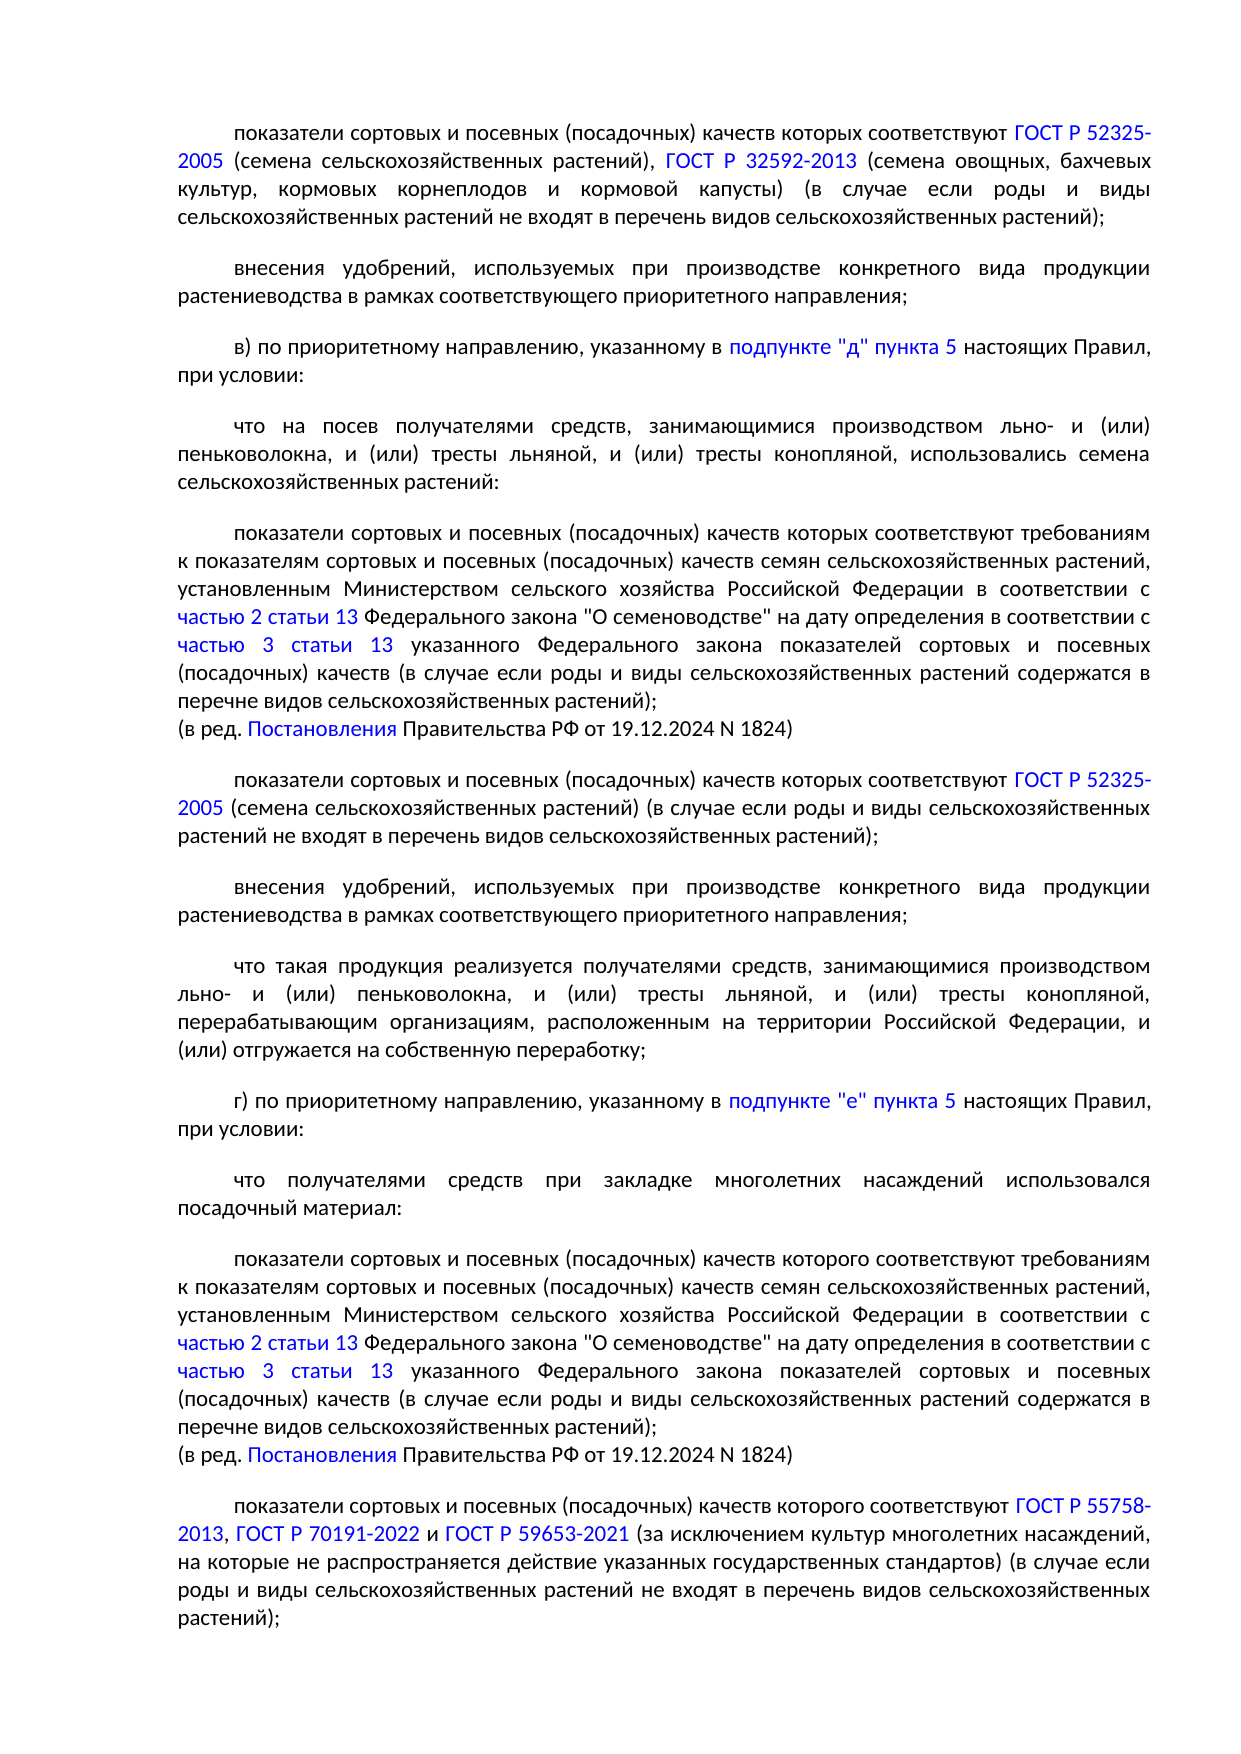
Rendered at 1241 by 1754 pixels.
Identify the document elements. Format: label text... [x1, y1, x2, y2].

text (в ред. Постановления Правительства РФ от 19.12.2024 N 1824) [177, 1440, 1152, 1468]
text что на посев получателями средств, занимающимися производством льно- и (или) пеньковолокна, и (или) тресты льняной, и (или) тресты конопляной, использовались семена сельскохозяйственных растений: [177, 411, 1152, 495]
text (в ред. Постановления Правительства РФ от 19.12.2024 N 1824) [177, 714, 1152, 742]
text показатели сортовых и посевных (посадочных) качеств которого соответствуют ГОСТ Р 55758-2013, ГОСТ Р 70191-2022 и ГОСТ Р 59653-2021 (за исключением культур многолетних насаждений, на которые не распространяется действие указанных государственных стандартов) (в случае если роды и виды сельскохозяйственных растений не входят в перечень видов сельскохозяйственных растений); [177, 1491, 1152, 1631]
text показатели сортовых и посевных (посадочных) качеств которых соответствуют ГОСТ Р 52325-2005 (семена сельскохозяйственных растений) (в случае если роды и виды сельскохозяйственных растений не входят в перечень видов сельскохозяйственных растений); [177, 765, 1152, 849]
text показатели сортовых и посевных (посадочных) качеств которого соответствуют требованиям к показателям сортовых и посевных (посадочных) качеств семян сельскохозяйственных растений, установленным Министерством сельского хозяйства Российской Федерации в соответствии с частью 2 статьи 13 Федерального закона "О семеноводстве" на дату определения в соответствии с частью 3 статьи 13 указанного Федерального закона показателей сортовых и посевных (посадочных) качеств (в случае если роды и виды сельскохозяйственных растений содержатся в перечне видов сельскохозяйственных растений); [177, 1244, 1152, 1440]
text внесения удобрений, используемых при производстве конкретного вида продукции растениеводства в рамках соответствующего приоритетного направления; [177, 253, 1152, 309]
text что получателями средств при закладке многолетних насаждений использовался посадочный материал: [177, 1165, 1152, 1221]
text г) по приоритетному направлению, указанному в подпункте "е" пункта 5 настоящих Правил, при условии: [177, 1086, 1152, 1142]
text что такая продукция реализуется получателями средств, занимающимися производством льно- и (или) пеньковолокна, и (или) тресты льняной, и (или) тресты конопляной, перерабатывающим организациям, расположенным на территории Российской Федерации, и (или) отгружается на собственную переработку; [177, 951, 1152, 1063]
text внесения удобрений, используемых при производстве конкретного вида продукции растениеводства в рамках соответствующего приоритетного направления; [177, 872, 1152, 928]
text в) по приоритетному направлению, указанному в подпункте "д" пункта 5 настоящих Правил, при условии: [177, 332, 1152, 388]
text показатели сортовых и посевных (посадочных) качеств которых соответствуют ГОСТ Р 52325-2005 (семена сельскохозяйственных растений), ГОСТ Р 32592-2013 (семена овощных, бахчевых культур, кормовых корнеплодов и кормовой капусты) (в случае если роды и виды сельскохозяйственных растений не входят в перечень видов сельскохозяйственных растений); [177, 118, 1152, 230]
text показатели сортовых и посевных (посадочных) качеств которых соответствуют требованиям к показателям сортовых и посевных (посадочных) качеств семян сельскохозяйственных растений, установленным Министерством сельского хозяйства Российской Федерации в соответствии с частью 2 статьи 13 Федерального закона "О семеноводстве" на дату определения в соответствии с частью 3 статьи 13 указанного Федерального закона показателей сортовых и посевных (посадочных) качеств (в случае если роды и виды сельскохозяйственных растений содержатся в перечне видов сельскохозяйственных растений); [177, 518, 1152, 714]
